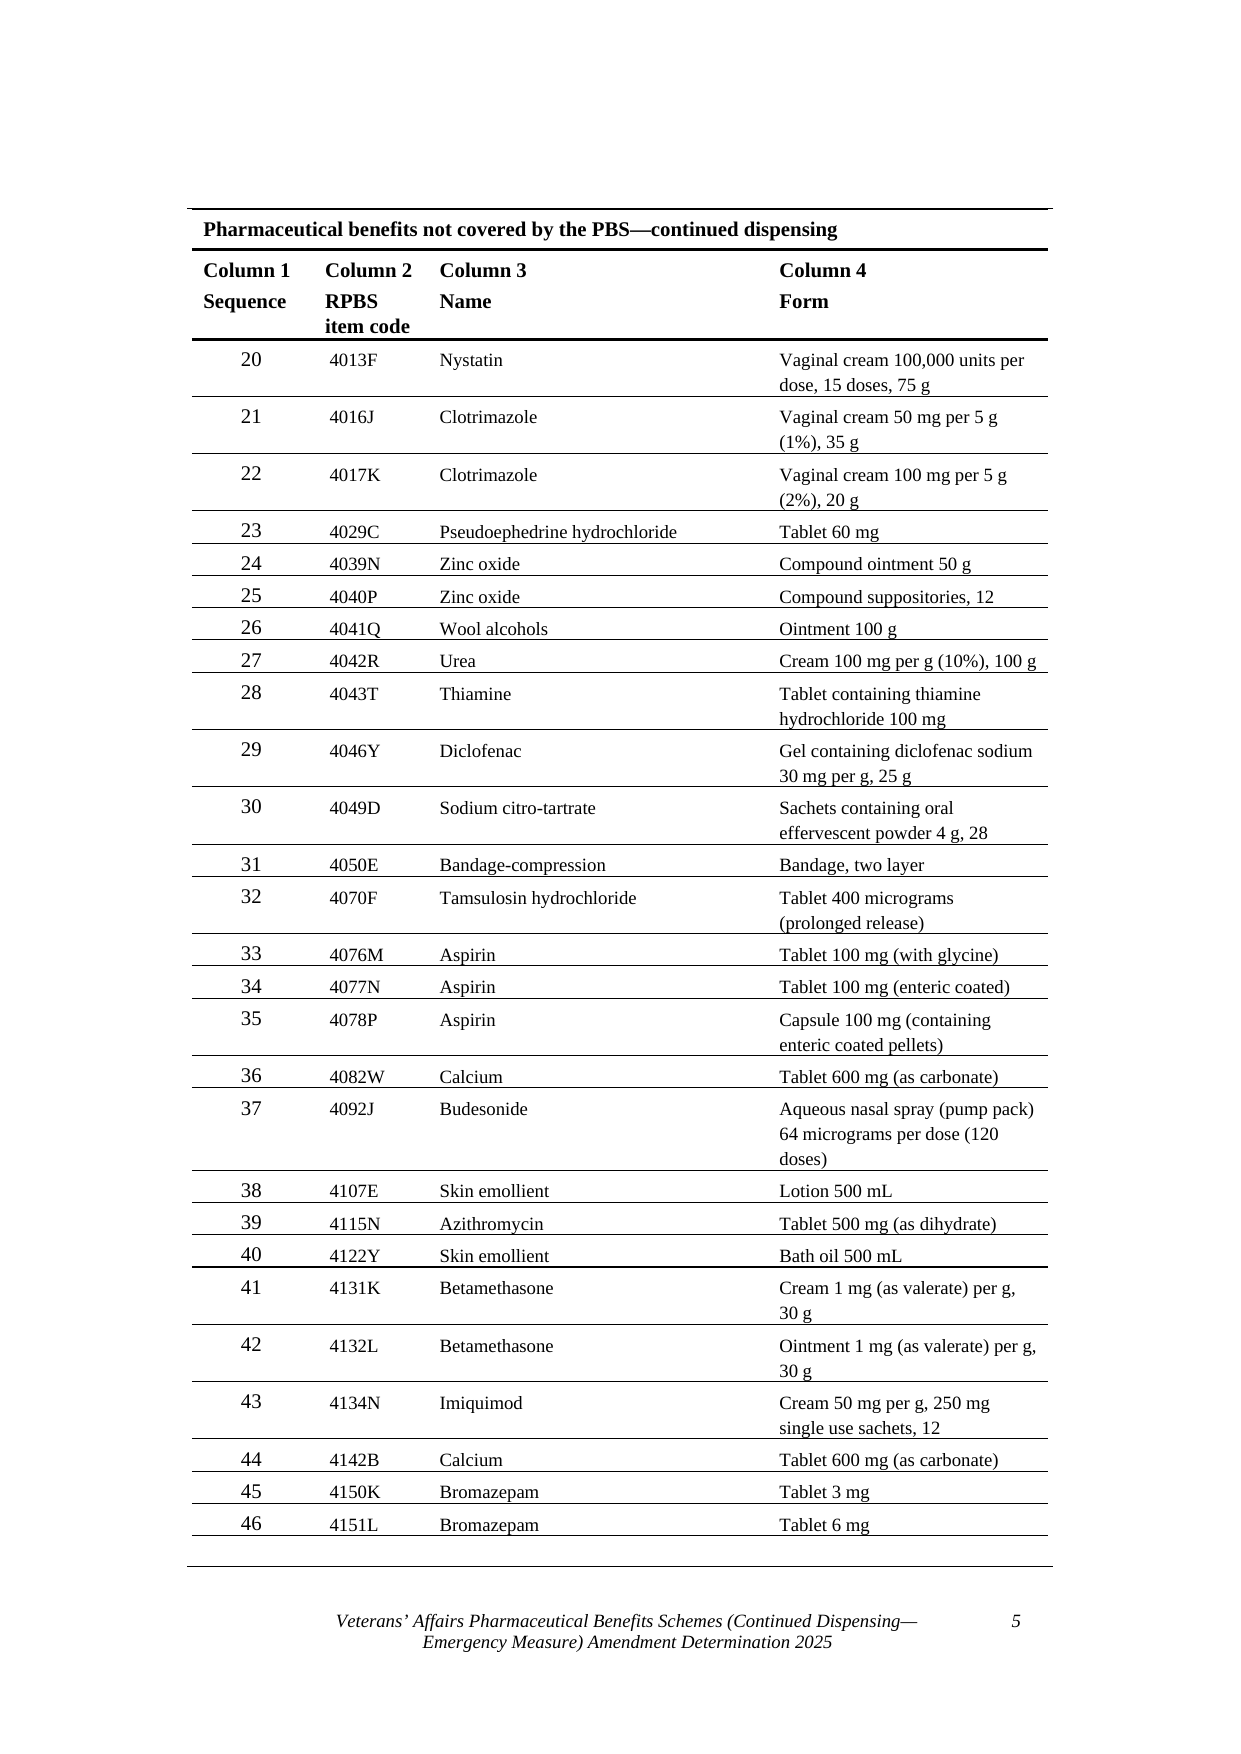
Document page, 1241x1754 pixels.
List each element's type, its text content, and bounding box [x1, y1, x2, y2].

table_cell 4046Y [314, 730, 428, 786]
table_cell Diclofenac [428, 730, 768, 786]
table_cell Betamethasone [428, 1325, 768, 1381]
table_cell 4077N [314, 966, 428, 998]
table_cell [192, 966, 313, 998]
table_cell Imiquimod [428, 1382, 768, 1438]
table_cell 4107E [314, 1171, 428, 1202]
table_cell Vaginal cream 50 mg per 5 g (1%), 35 g [768, 397, 1048, 453]
table_cell Cream 100 mg per g (10%), 100 g [768, 640, 1048, 672]
table_cell [192, 787, 313, 843]
table_cell [192, 1235, 313, 1266]
table_cell Tablet containing thiamine hydrochloride 100 mg [768, 673, 1048, 729]
table_cell 4082W [314, 1056, 428, 1087]
table_cell Vaginal cream 100,000 units per dose, 15 doses, 75 g [768, 341, 1048, 396]
table_cell Skin emollient [428, 1235, 768, 1266]
table_cell [192, 640, 313, 672]
table_cell 4115N [314, 1203, 428, 1234]
table_cell Tablet 60 mg [768, 511, 1048, 542]
table_cell [192, 608, 313, 639]
table_cell [192, 454, 313, 510]
table_cell 4016J [314, 397, 428, 453]
table_cell Urea [428, 640, 768, 672]
table_cell 4131K [314, 1268, 428, 1324]
table_cell Bromazepam [428, 1504, 768, 1535]
table_cell Ointment 100 g [768, 608, 1048, 639]
table_cell Lotion 500 mL [768, 1171, 1048, 1202]
table_cell [192, 877, 313, 933]
table_cell Ointment 1 mg (as valerate) per g, 30 g [768, 1325, 1048, 1381]
table_cell Tablet 500 mg (as dihydrate) [768, 1203, 1048, 1234]
table_cell Gel containing diclofenac sodium 30 mg per g, 25 g [768, 730, 1048, 786]
table_cell Compound suppositories, 12 [768, 576, 1048, 607]
table_cell Column 3 Name [428, 251, 768, 338]
table_cell Calcium [428, 1056, 768, 1087]
table_cell [192, 845, 313, 876]
table_cell 4092J [314, 1088, 428, 1169]
table_cell Sachets containing oral effervescent powder 4 g, 28 [768, 787, 1048, 843]
table_cell Bath oil 500 mL [768, 1235, 1048, 1266]
table_cell [192, 341, 313, 396]
table_cell Aspirin [428, 934, 768, 965]
table_cell Column 1 Sequence [192, 251, 313, 338]
table_cell Tablet 400 micrograms (prolonged release) [768, 877, 1048, 933]
table_cell 4122Y [314, 1235, 428, 1266]
table_cell Tamsulosin hydrochloride [428, 877, 768, 933]
table_cell Column 4 Form [768, 251, 1048, 338]
table_cell Cream 50 mg per g, 250 mg single use sachets, 12 [768, 1382, 1048, 1438]
table_cell 4078P [314, 999, 428, 1055]
table_cell Zinc oxide [428, 544, 768, 575]
table_cell 4049D [314, 787, 428, 843]
table_cell [192, 1203, 313, 1234]
table_cell Sodium citro-tartrate [428, 787, 768, 843]
table_cell Azithromycin [428, 1203, 768, 1234]
table_cell Skin emollient [428, 1171, 768, 1202]
table_cell Vaginal cream 100 mg per 5 g (2%), 20 g [768, 454, 1048, 510]
table_cell Betamethasone [428, 1268, 768, 1324]
table_cell 4039N [314, 544, 428, 575]
table_cell [192, 1439, 313, 1471]
table_cell 4050E [314, 845, 428, 876]
table_cell Aqueous nasal spray (pump pack) 64 micrograms per dose (120 doses) [768, 1088, 1048, 1169]
table_cell [192, 1268, 313, 1324]
table_cell Budesonide [428, 1088, 768, 1169]
table_cell 4134N [314, 1382, 428, 1438]
table_cell Tablet 600 mg (as carbonate) [768, 1439, 1048, 1471]
table_cell [192, 1472, 313, 1503]
table_cell 4142B [314, 1439, 428, 1471]
table_cell Aspirin [428, 999, 768, 1055]
table_cell Thiamine [428, 673, 768, 729]
table_cell 4076M [314, 934, 428, 965]
table_cell [192, 576, 313, 607]
table_cell [192, 934, 313, 965]
table_cell Bromazepam [428, 1472, 768, 1503]
table_cell Pseudoephedrine hydrochloride [428, 511, 768, 542]
table_cell Compound ointment 50 g [768, 544, 1048, 575]
table_cell 4150K [314, 1472, 428, 1503]
table_cell Wool alcohols [428, 608, 768, 639]
table_cell Tablet 6 mg [768, 1504, 1048, 1535]
table_cell Tablet 100 mg (enteric coated) [768, 966, 1048, 998]
table_cell [192, 673, 313, 729]
table_cell [192, 544, 313, 575]
table_cell [192, 1382, 313, 1438]
table_cell [192, 1088, 313, 1169]
table_header Pharmaceutical benefits not covered by the PBS—continued dispensing [192, 210, 1048, 248]
table_cell 4013F [314, 341, 428, 396]
table_cell Calcium [428, 1439, 768, 1471]
table_cell 4132L [314, 1325, 428, 1381]
table_cell Bandage-compression [428, 845, 768, 876]
table_cell [192, 1325, 313, 1381]
table_cell Bandage, two layer [768, 845, 1048, 876]
table_cell Tablet 100 mg (with glycine) [768, 934, 1048, 965]
table_cell 4070F [314, 877, 428, 933]
table_cell 4017K [314, 454, 428, 510]
table_cell Tablet 600 mg (as carbonate) [768, 1056, 1048, 1087]
table_cell 4151L [314, 1504, 428, 1535]
table_cell 4042R [314, 640, 428, 672]
table_cell [192, 397, 313, 453]
table_cell Capsule 100 mg (containing enteric coated pellets) [768, 999, 1048, 1055]
table_cell Zinc oxide [428, 576, 768, 607]
table_cell Clotrimazole [428, 454, 768, 510]
table_cell Clotrimazole [428, 397, 768, 453]
table_cell 4040P [314, 576, 428, 607]
table_cell [192, 511, 313, 542]
table_cell [192, 999, 313, 1055]
table_cell 4029C [314, 511, 428, 542]
table_cell [192, 1171, 313, 1202]
table_cell Aspirin [428, 966, 768, 998]
table_cell Cream 1 mg (as valerate) per g, 30 g [768, 1268, 1048, 1324]
table_cell [192, 1056, 313, 1087]
table_cell Tablet 3 mg [768, 1472, 1048, 1503]
table_cell 4043T [314, 673, 428, 729]
table_cell Nystatin [428, 341, 768, 396]
table_cell [192, 1504, 313, 1535]
table_cell Column 2 RPBS item code [314, 251, 428, 338]
table_cell 4041Q [314, 608, 428, 639]
table_cell [192, 730, 313, 786]
